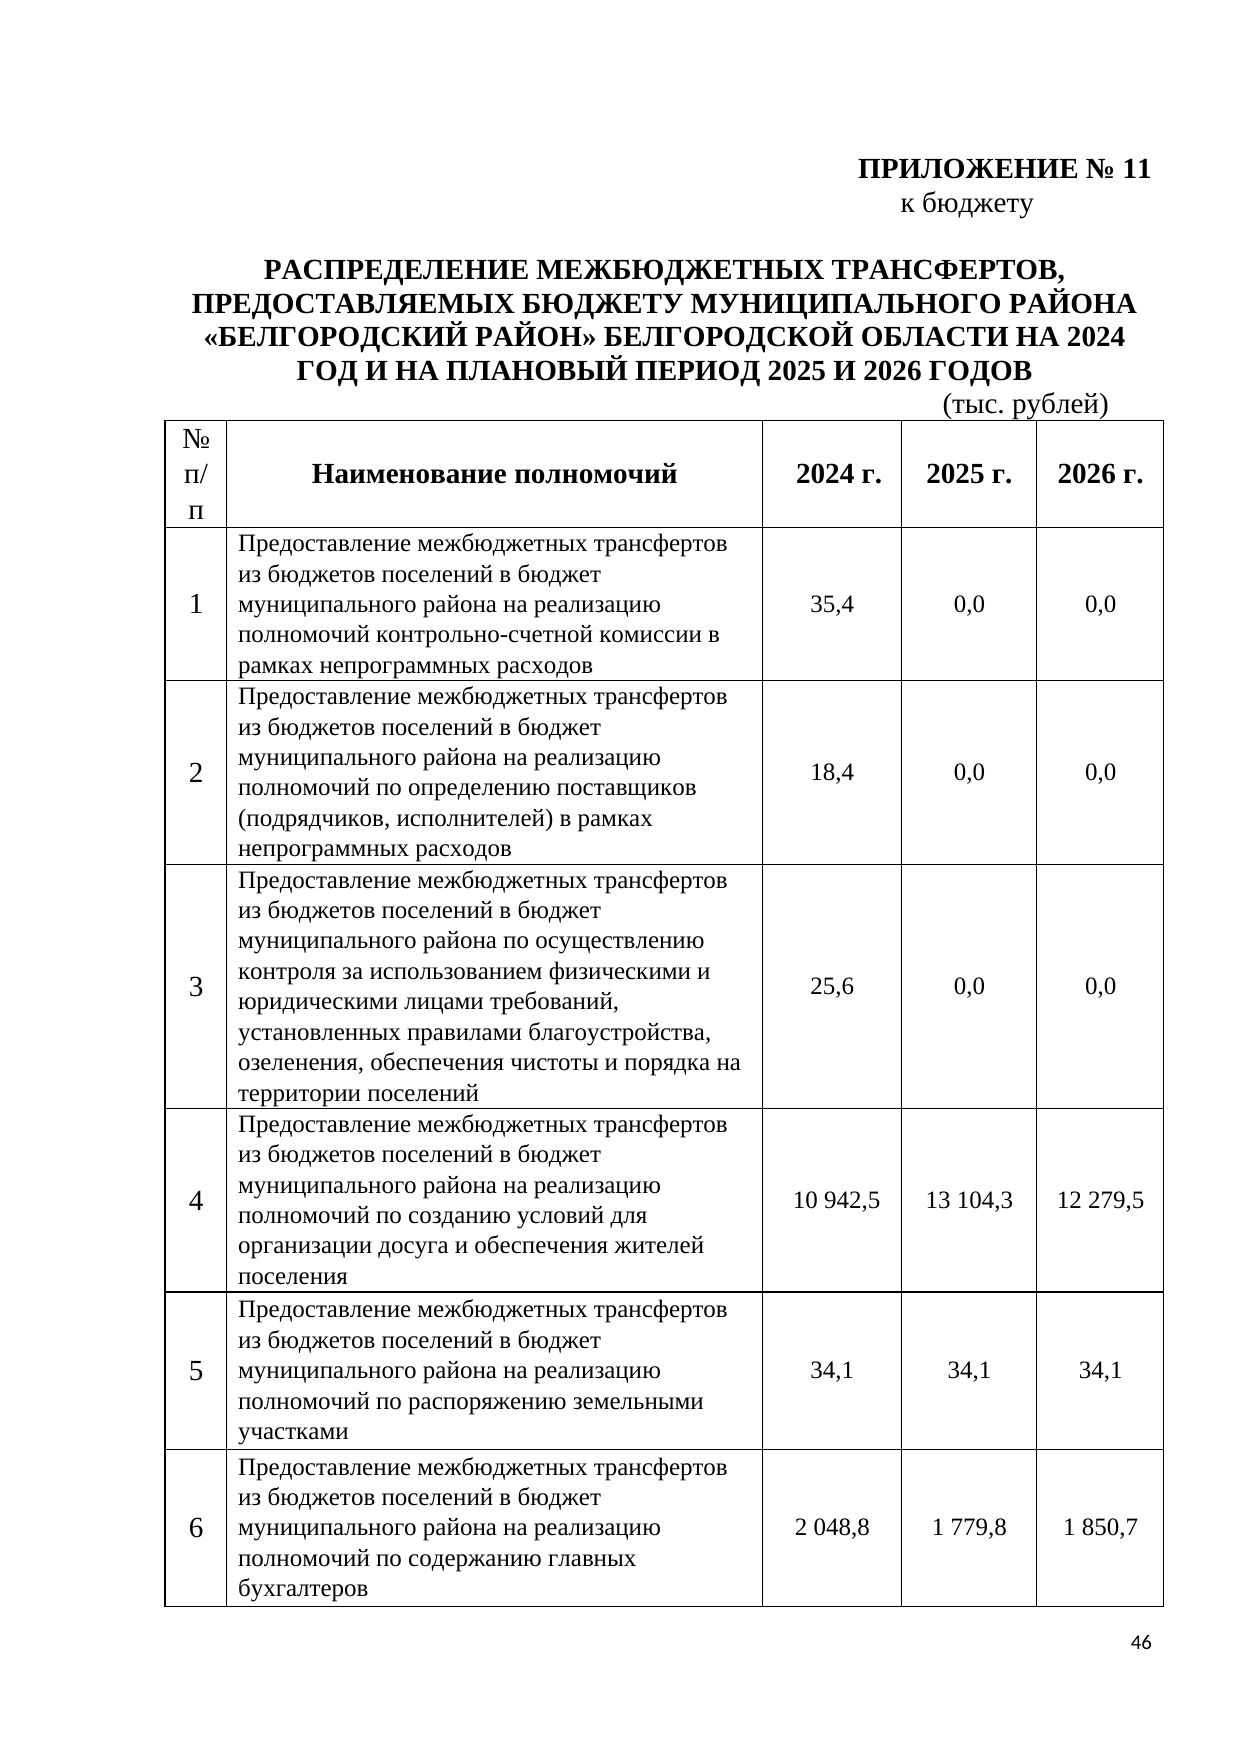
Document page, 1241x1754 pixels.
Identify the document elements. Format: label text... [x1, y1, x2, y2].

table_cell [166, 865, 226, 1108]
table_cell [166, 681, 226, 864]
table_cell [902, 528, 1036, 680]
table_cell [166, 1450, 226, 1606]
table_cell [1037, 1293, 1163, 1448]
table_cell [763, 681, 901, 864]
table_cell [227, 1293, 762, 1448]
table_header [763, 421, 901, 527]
text к бюджету [177, 185, 1152, 219]
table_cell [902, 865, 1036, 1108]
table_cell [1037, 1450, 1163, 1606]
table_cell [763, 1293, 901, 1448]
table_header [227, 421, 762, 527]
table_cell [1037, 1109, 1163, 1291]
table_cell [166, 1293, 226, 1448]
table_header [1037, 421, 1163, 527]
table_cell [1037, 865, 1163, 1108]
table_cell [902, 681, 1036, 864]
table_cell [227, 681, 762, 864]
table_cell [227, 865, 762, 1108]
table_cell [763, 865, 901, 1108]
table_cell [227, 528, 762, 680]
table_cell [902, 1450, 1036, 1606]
text РАСПРЕДЕЛЕНИЕ МЕЖБЮДЖЕТНЫХ ТРАНСФЕРТОВ, ПРЕДОСТАВЛЯЕМЫХ БЮДЖЕТУ МУНИЦИПАЛЬНОГО РАЙОНА «БЕЛГОРОДСКИЙ РАЙОН» БЕЛГОРОДСКОЙ ОБЛАСТИ НА 2024 ГОД И НА ПЛАНОВЫЙ ПЕРИОД 2025 И 2026 ГОДОВ [177, 252, 1152, 386]
text (тыс. рублей) [177, 386, 1152, 420]
text ПРИЛОЖЕНИЕ № 11 [177, 152, 1152, 185]
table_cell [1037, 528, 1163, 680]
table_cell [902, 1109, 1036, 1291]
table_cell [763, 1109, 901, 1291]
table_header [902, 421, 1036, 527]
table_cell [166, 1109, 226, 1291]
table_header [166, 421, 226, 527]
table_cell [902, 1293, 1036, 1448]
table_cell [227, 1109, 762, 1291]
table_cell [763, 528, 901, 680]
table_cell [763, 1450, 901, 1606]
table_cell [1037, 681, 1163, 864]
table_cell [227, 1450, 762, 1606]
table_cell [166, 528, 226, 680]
